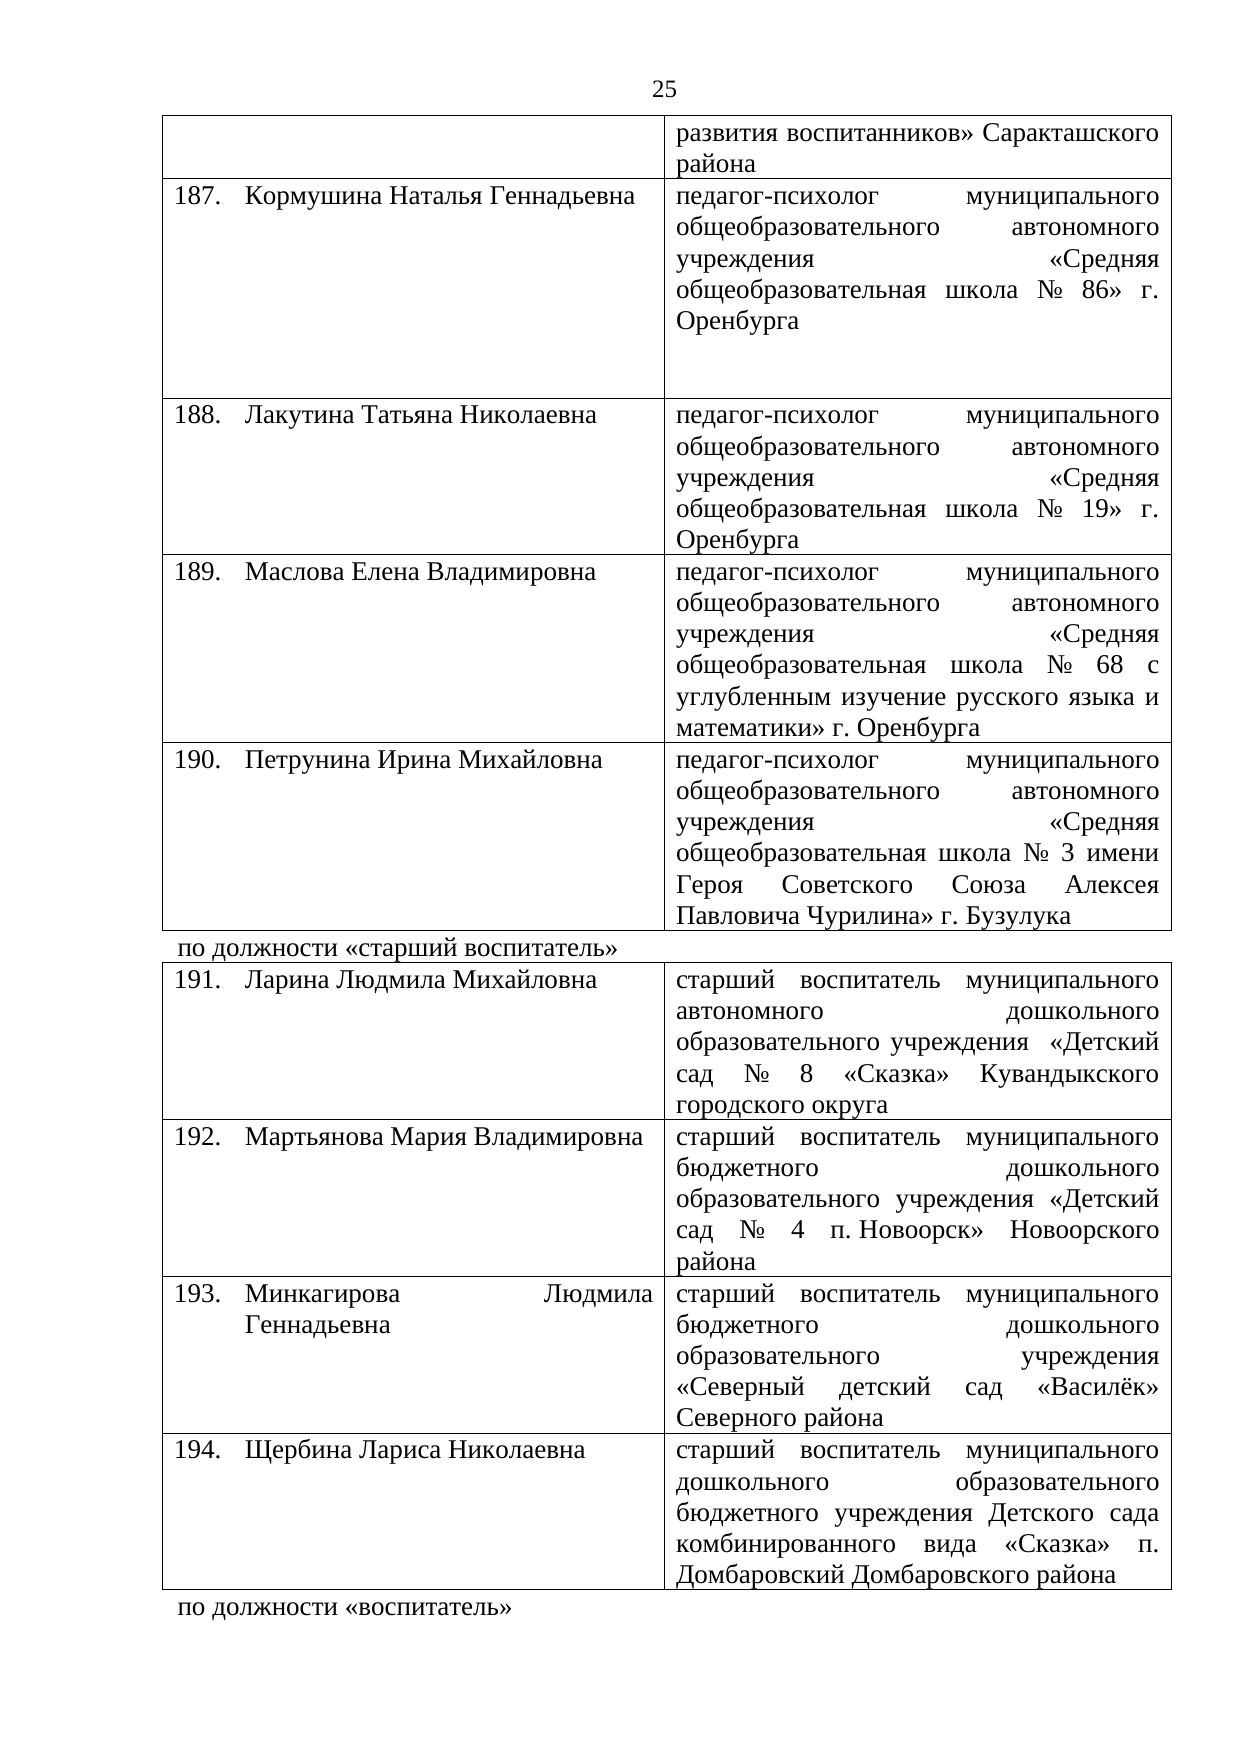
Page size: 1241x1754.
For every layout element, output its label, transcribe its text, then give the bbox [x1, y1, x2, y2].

table_cell Кормушина Наталья Геннадьевна [233, 179, 664, 397]
table_cell Щербина Лариса Николаевна [233, 1434, 664, 1589]
table_cell [163, 399, 233, 554]
table_cell [163, 1120, 233, 1276]
table_cell педагог-психолог муниципального общеобразовательного автономного учреждения «Средняя общеобразовательная школа № 3 имени Героя Советского Союза Алексея Павловича Чурилина» г. Бузулука [665, 743, 1171, 930]
table_header [163, 963, 233, 1119]
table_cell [233, 116, 664, 178]
table_cell Минкагирова Людмила Геннадьевна [233, 1277, 664, 1432]
table_cell [163, 1277, 233, 1432]
table_cell старший воспитатель муниципального бюджетного дошкольного образовательного учреждения «Северный детский сад «Василёк» Северного района [665, 1277, 1171, 1432]
table_cell [163, 1434, 233, 1589]
table_cell старший воспитатель муниципального дошкольного образовательного бюджетного учреждения Детского сада комбинированного вида «Сказка» п. Домбаровский Домбаровского района [665, 1434, 1171, 1589]
table_header старший воспитатель муниципального автономного дошкольного образовательного учреждения «Детский сад № 8 «Сказка» Кувандыкского городского округа [665, 963, 1171, 1119]
table_cell Мартьянова Мария Владимировна [233, 1120, 664, 1276]
table_cell Лакутина Татьяна Николаевна [233, 399, 664, 554]
table_cell старший воспитатель муниципального бюджетного дошкольного образовательного учреждения «Детский сад № 4 п. Новоорск» Новоорского района [665, 1120, 1171, 1276]
table_cell педагог-психолог муниципального общеобразовательного автономного учреждения «Средняя общеобразовательная школа № 19» г. Оренбурга [665, 399, 1171, 554]
table_cell Маслова Елена Владимировна [233, 555, 664, 742]
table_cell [665, 116, 1171, 178]
table_cell педагог-психолог муниципального общеобразовательного автономного учреждения «Средняя общеобразовательная школа № 68 с углубленным изучение русского языка и математики» г. Оренбурга [665, 555, 1171, 742]
table_cell [163, 743, 233, 930]
text по должности «воспитатель» [177, 1590, 1152, 1621]
table_cell [163, 179, 233, 397]
table_cell [163, 555, 233, 742]
text по должности «старший воспитатель» [177, 931, 1152, 962]
table_header Ларина Людмила Михайловна [233, 963, 664, 1119]
table_cell педагог-психолог муниципального общеобразовательного автономного учреждения «Средняя общеобразовательная школа № 86» г. Оренбурга [665, 179, 1171, 397]
table_cell [163, 116, 233, 178]
table_cell Петрунина Ирина Михайловна [233, 743, 664, 930]
